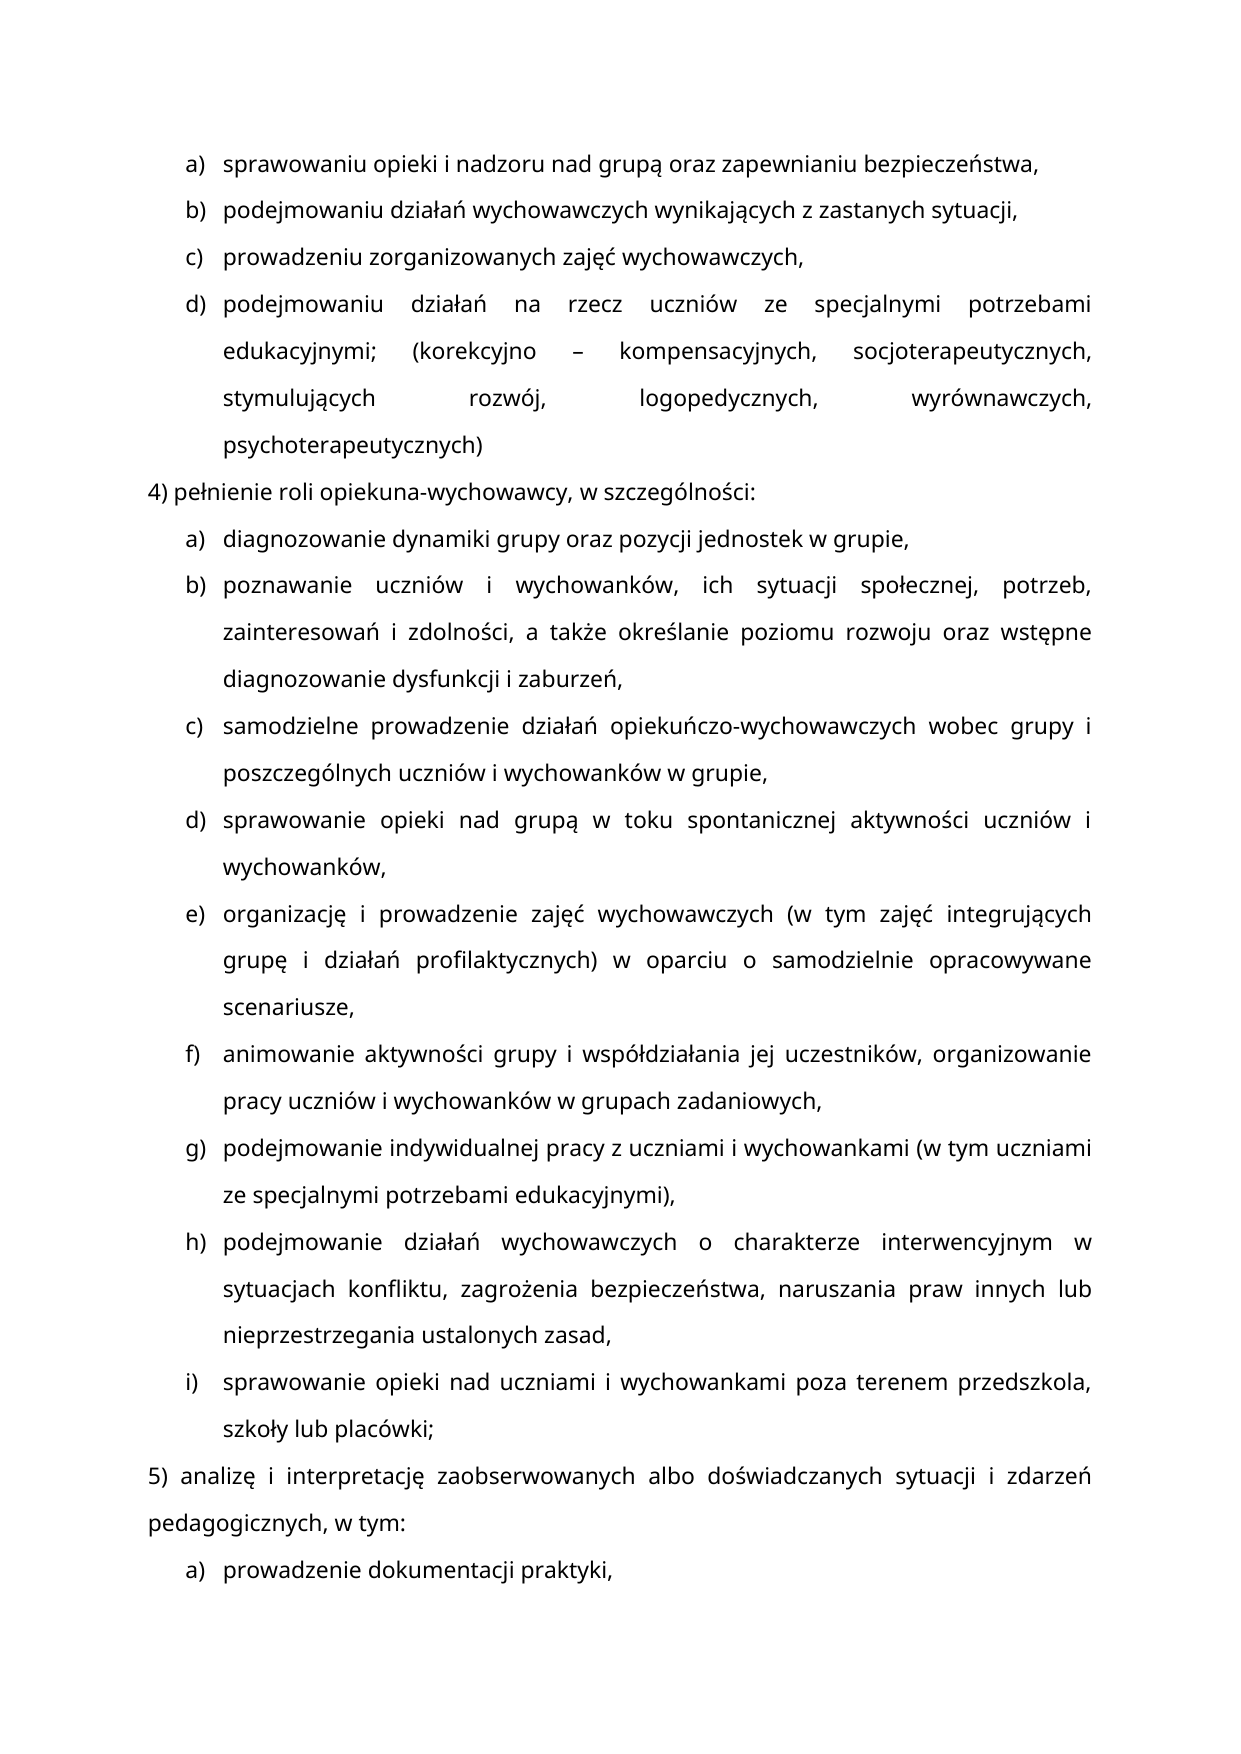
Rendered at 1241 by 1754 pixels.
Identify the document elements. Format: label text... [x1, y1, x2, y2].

list podejmowanie działań wychowawczych o charakterze interwencyjnym w sytuacjach konfliktu, zagrożenia bezpieczeństwa, naruszania praw innych lub nieprzestrzegania ustalonych zasad, [185, 1226, 1093, 1351]
list organizację i prowadzenie zajęć wychowawczych (w tym zajęć integrujących grupę i działań profilaktycznych) w oparciu o samodzielnie opracowywane scenariusze, [185, 898, 1093, 1023]
text 5) analizę i interpretację zaobserwowanych albo doświadczanych sytuacji i zdarzeń pedagogicznych, w tym: [148, 1460, 1093, 1538]
list animowanie aktywności grupy i współdziałania jej uczestników, organizowanie pracy uczniów i wychowanków w grupach zadaniowych, [185, 1038, 1093, 1116]
list podejmowaniu działań wychowawczych wynikających z zastanych sytuacji, [185, 194, 1093, 226]
list poznawanie uczniów i wychowanków, ich sytuacji społecznej, potrzeb, zainteresowań i zdolności, a także określanie poziomu rozwoju oraz wstępne diagnozowanie dysfunkcji i zaburzeń, [185, 569, 1093, 694]
list prowadzenie dokumentacji praktyki, [185, 1554, 1093, 1585]
list diagnozowanie dynamiki grupy oraz pozycji jednostek w grupie, [185, 523, 1093, 554]
list sprawowanie opieki nad grupą w toku spontanicznej aktywności uczniów i wychowanków, [185, 804, 1093, 882]
list sprawowaniu opieki i nadzoru nad grupą oraz zapewnianiu bezpieczeństwa, [185, 148, 1093, 179]
list podejmowanie indywidualnej pracy z uczniami i wychowankami (w tym uczniami ze specjalnymi potrzebami edukacyjnymi), [185, 1132, 1093, 1210]
text 4) pełnienie roli opiekuna-wychowawcy, w szczególności: [148, 476, 1093, 507]
list samodzielne prowadzenie działań opiekuńczo-wychowawczych wobec grupy i poszczególnych uczniów i wychowanków w grupie, [185, 710, 1093, 788]
list sprawowanie opieki nad uczniami i wychowankami poza terenem przedszkola, szkoły lub placówki; [185, 1366, 1093, 1444]
list podejmowaniu działań na rzecz uczniów ze specjalnymi potrzebami edukacyjnymi; (korekcyjno – kompensacyjnych, socjoterapeutycznych, stymulujących rozwój, logopedycznych, wyrównawczych, psychoterapeutycznych) [185, 288, 1093, 460]
list prowadzeniu zorganizowanych zajęć wychowawczych, [185, 241, 1093, 273]
